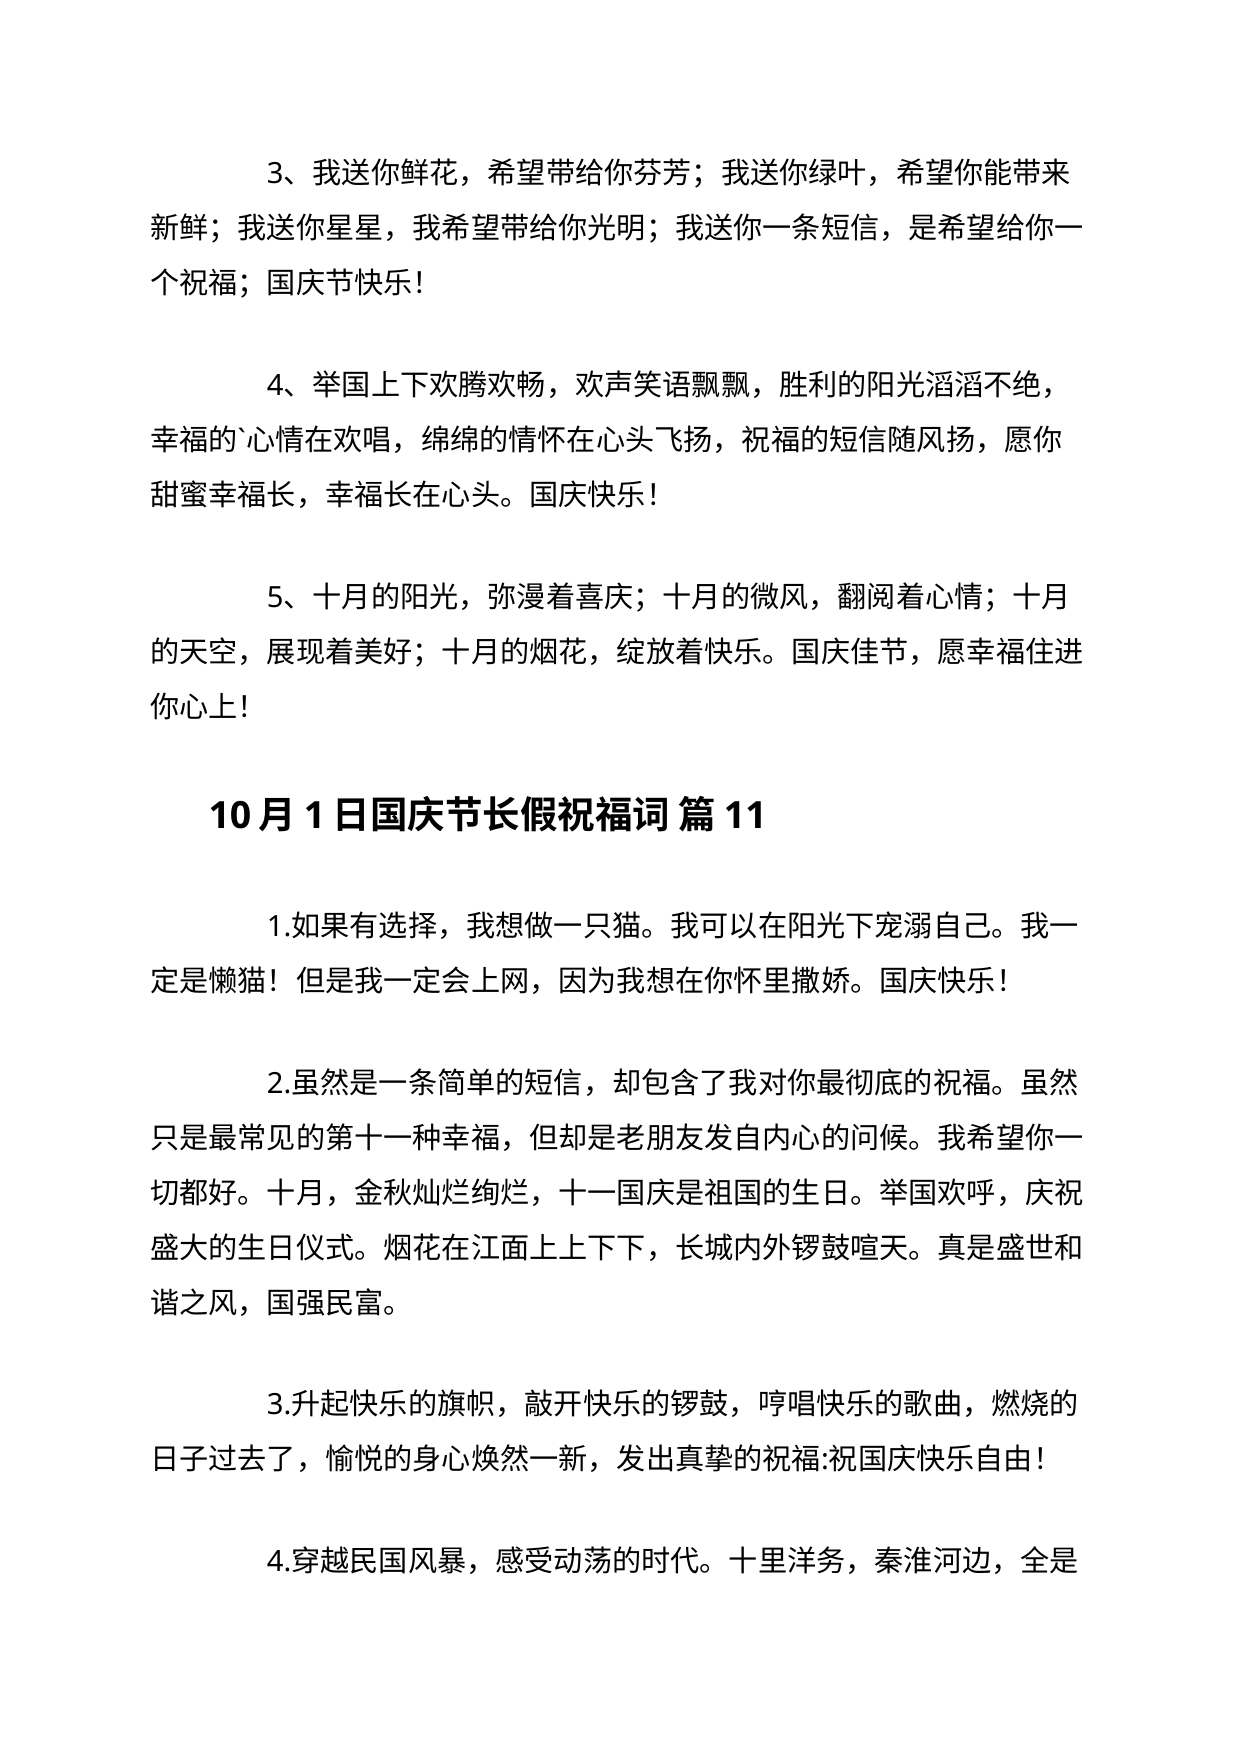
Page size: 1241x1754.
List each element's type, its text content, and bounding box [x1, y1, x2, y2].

text 10月1日国庆节长假祝福词 篇11 [150, 785, 1090, 839]
text 3.升起快乐的旗帜，敲开快乐的锣鼓，哼唱快乐的歌曲，燃烧的日子过去了，愉悦的身心焕然一新，发出真挚的祝福:祝国庆快乐自由！ [150, 1381, 1090, 1478]
text 5、十月的阳光，弥漫着喜庆；十月的微风，翻阅着心情；十月的天空，展现着美好；十月的烟花，绽放着快乐。国庆佳节，愿幸福住进你心上！ [150, 573, 1090, 726]
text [150, 1538, 1090, 1580]
text 2.虽然是一条简单的短信，却包含了我对你最彻底的祝福。虽然只是最常见的第十一种幸福，但却是老朋友发自内心的问候。我希望你一切都好。十月，金秋灿烂绚烂，十一国庆是祖国的生日。举国欢呼，庆祝盛大的生日仪式。烟花在江面上上下下，长城内外锣鼓喧天。真是盛世和谐之风，国强民富。 [150, 1059, 1090, 1321]
text 4、举国上下欢腾欢畅，欢声笑语飘飘，胜利的阳光滔滔不绝，幸福的`心情在欢唱，绵绵的情怀在心头飞扬，祝福的短信随风扬，愿你甜蜜幸福长，幸福长在心头。国庆快乐！ [150, 362, 1090, 514]
text 1.如果有选择，我想做一只猫。我可以在阳光下宠溺自己。我一定是懒猫！但是我一定会上网，因为我想在你怀里撒娇。国庆快乐！ [150, 903, 1090, 1000]
text 3、我送你鲜花，希望带给你芬芳；我送你绿叶，希望你能带来新鲜；我送你星星，我希望带给你光明；我送你一条短信，是希望给你一个祝福；国庆节快乐！ [150, 150, 1090, 302]
